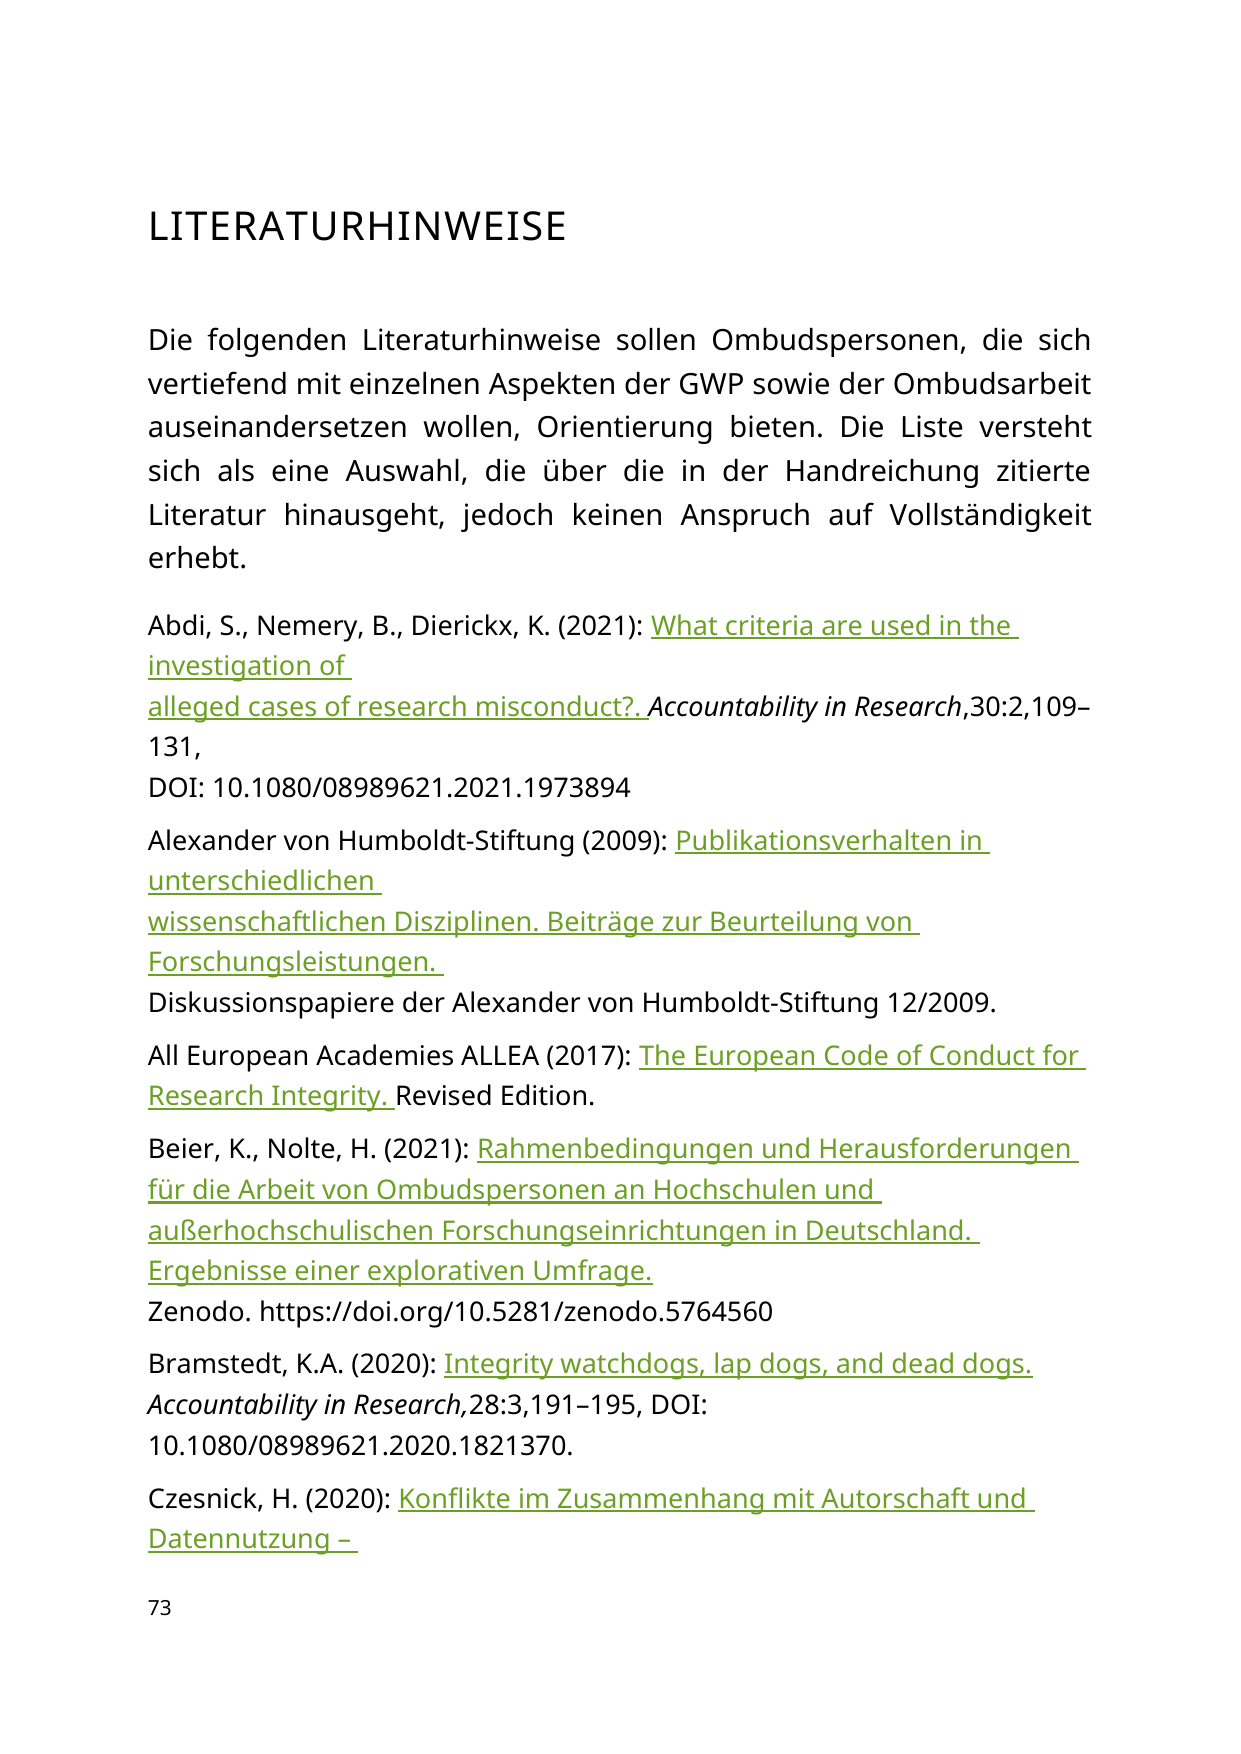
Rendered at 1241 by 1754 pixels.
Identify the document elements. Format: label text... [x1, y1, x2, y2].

subtitle Literaturhinweise [148, 198, 1093, 291]
text Alexander von Humboldt-Stiftung (2009): Publikationsverhalten in unterschiedlichen wissenschaftlichen Disziplinen. Beiträge zur Beurteilung von Forschungsleistungen. Diskussionspapiere der Alexander von Humboldt-Stiftung 12/2009. [148, 821, 1093, 1020]
text Die folgenden Literaturhinweise sollen Ombudspersonen, die sich vertiefend mit einzelnen Aspekten der GWP sowie der Ombudsarbeit auseinandersetzen wollen, Orientierung bieten. Die Liste versteht sich als eine Auswahl, die über die in der Handreichung zitierte Literatur hinausgeht, jedoch keinen Anspruch auf Vollständigkeit erhebt. [148, 319, 1093, 577]
text Beier, K., Nolte, H. (2021): Rahmenbedingungen und Herausforderungen für die Arbeit von Ombudspersonen an Hochschulen und außerhochschulischen Forschungseinrichtungen in Deutschland. Ergebnisse einer explorativen Umfrage. Zenodo. https://doi.org/10.5281/zenodo.5764560 [148, 1130, 1093, 1329]
text Bramstedt, K.A. (2020): Integrity watchdogs, lap dogs, and dead dogs. Accountability in Research,28:3,191–195, DOI: 10.1080/08989621.2020.1821370. [148, 1345, 1093, 1463]
text All European Academies ALLEA (2017): The European Code of Conduct for Research Integrity. Revised Edition. [148, 1036, 1093, 1114]
text Abdi, S., Nemery, B., Dierickx, K. (2021): What criteria are used in the investigation of alleged cases of research misconduct?. Accountability in Research,30:2,109–131, DOI: 10.1080/08989621.2021.1973894 [148, 606, 1093, 805]
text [148, 1479, 1093, 1556]
